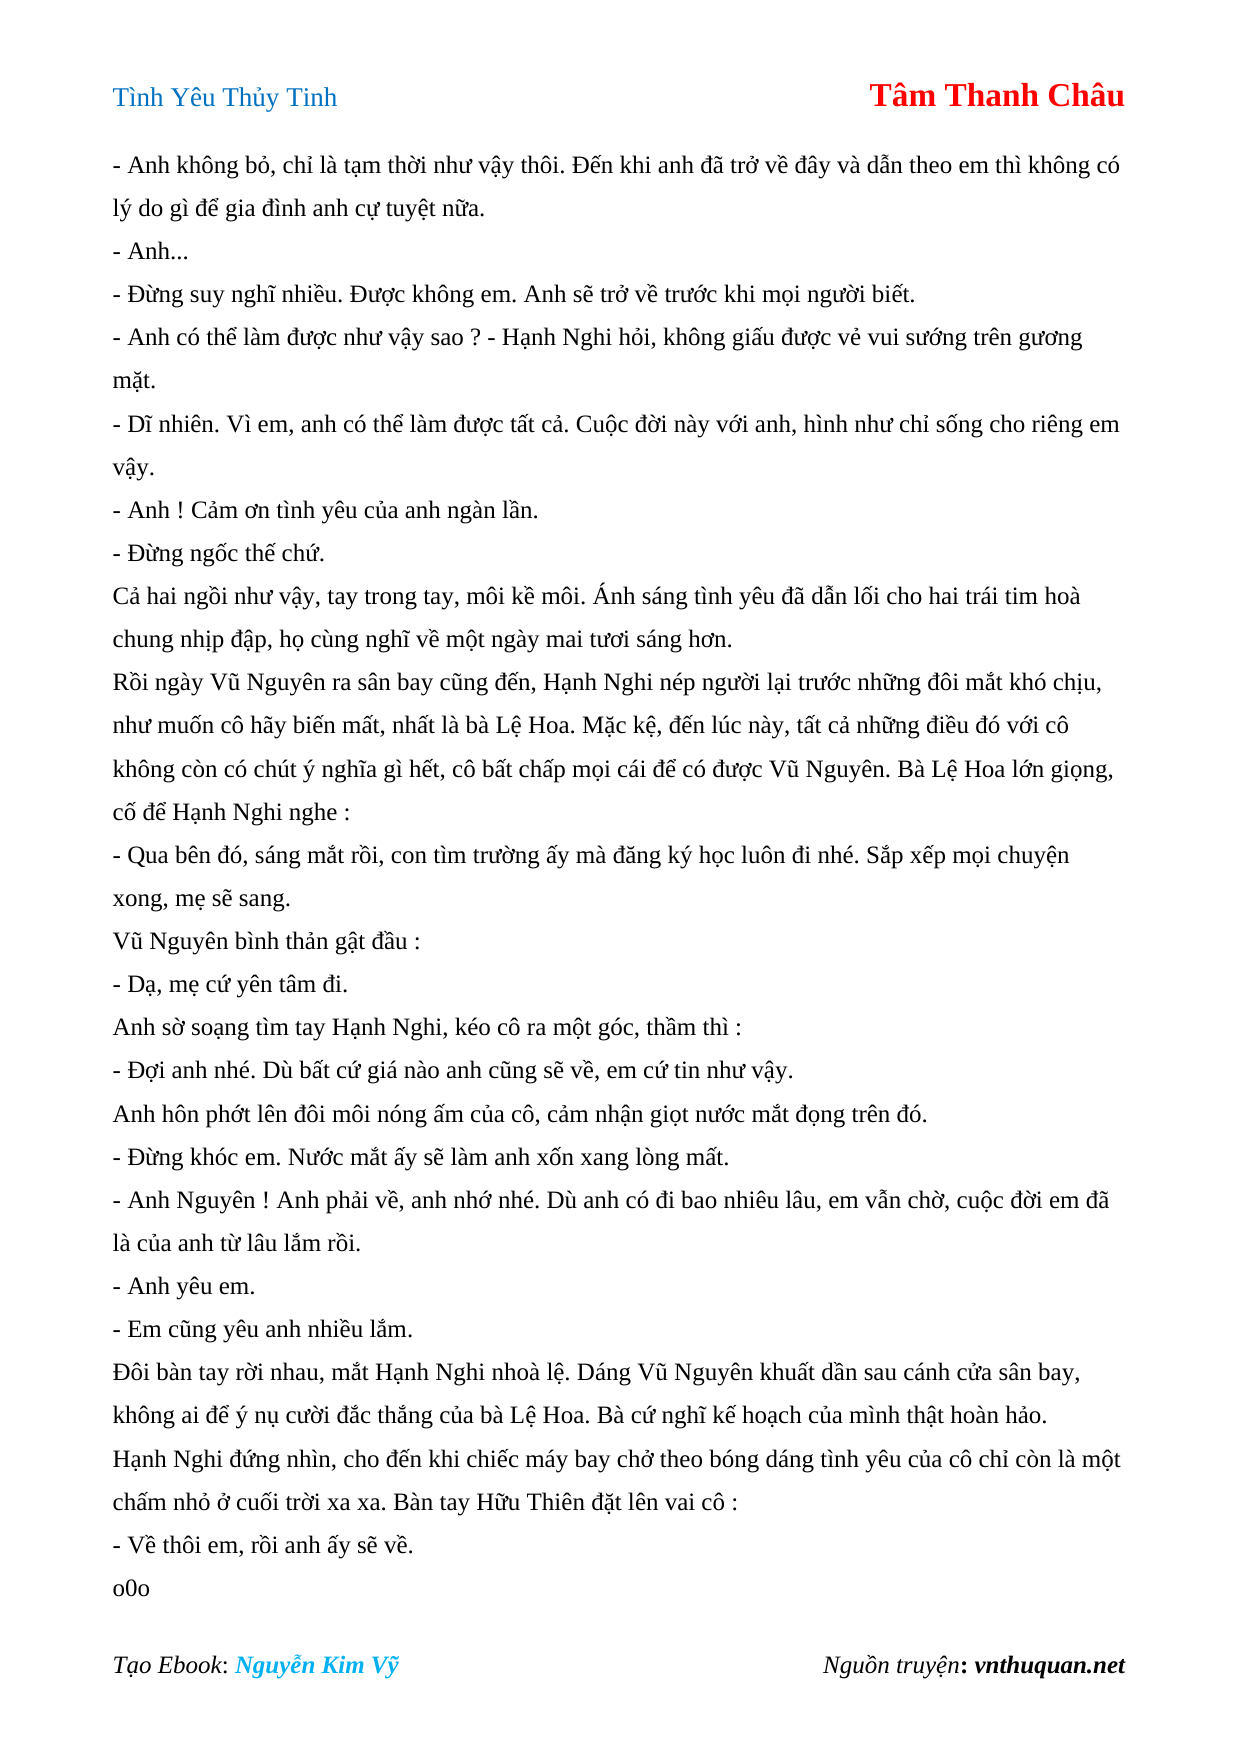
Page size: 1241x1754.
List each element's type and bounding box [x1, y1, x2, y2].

text [112, 150, 1128, 1602]
